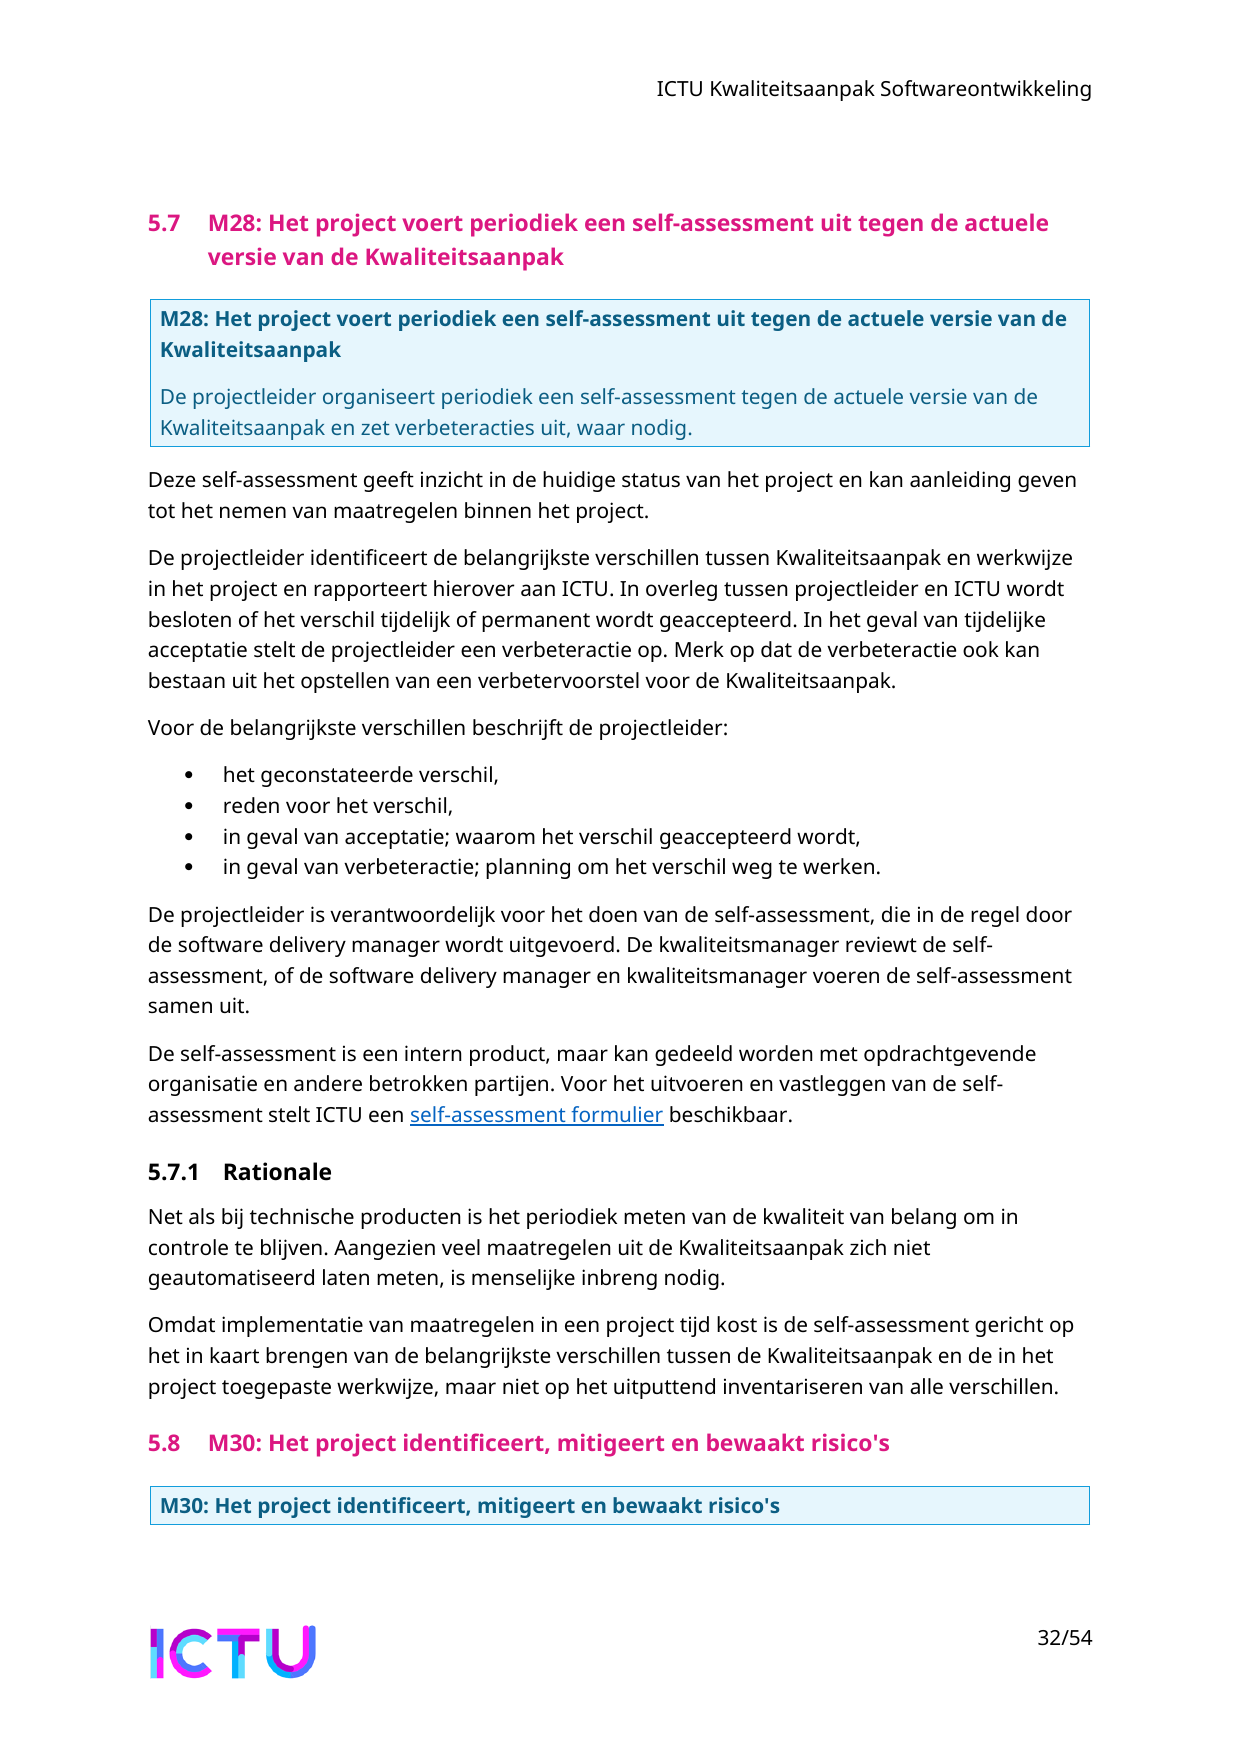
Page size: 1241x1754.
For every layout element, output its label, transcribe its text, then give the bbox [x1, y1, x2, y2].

list het geconstateerde verschil, [185, 761, 1092, 789]
text Omdat implementatie van maatregelen in een project tijd kost is de self-assessment gericht op het in kaart brengen van de belangrijkste verschillen tussen de Kwaliteitsaanpak en de in het project toegepaste werkwijze, maar niet op het uitputtend inventariseren van alle verschillen. [148, 1311, 1092, 1400]
text Net als bij technische producten is het periodiek meten van de kwaliteit van belang om in controle te blijven. Aangezien veel maatregelen uit de Kwaliteitsaanpak zich niet geautomatiseerd laten meten, is menselijke inbreng nodig. [148, 1202, 1092, 1292]
picture [148, 1623, 319, 1683]
subtitle M30: Het project identificeert, mitigeert en bewaakt risico's [148, 1427, 1092, 1459]
text M30: Het project identificeert, mitigeert en bewaakt risico's [151, 1487, 1089, 1524]
text De self-assessment is een intern product, maar kan gedeeld worden met opdrachtgevende organisatie en andere betrokken partijen. Voor het uitvoeren en vastleggen van de self-assessment stelt ICTU een self-assessment formulier beschikbaar. [148, 1039, 1092, 1128]
subtitle M28: Het project voert periodiek een self-assessment uit tegen de actuele versie van de Kwaliteitsaanpak [148, 207, 1092, 272]
list in geval van acceptatie; waarom het verschil geaccepteerd wordt, [185, 822, 1092, 850]
text De projectleider organiseert periodiek een self-assessment tegen de actuele versie van de Kwaliteitsaanpak en zet verbeteracties uit, waar nodig. [151, 377, 1089, 446]
text De projectleider is verantwoordelijk voor het doen van de self-assessment, die in de regel door de software delivery manager wordt uitgevoerd. De kwaliteitsmanager reviewt de self-assessment, of de software delivery manager en kwaliteitsmanager voeren de self-assessment samen uit. [148, 900, 1092, 1020]
list reden voor het verschil, [185, 791, 1092, 819]
text Deze self-assessment geeft inzicht in de huidige status van het project en kan aanleiding geven tot het nemen van maatregelen binnen het project. [148, 466, 1092, 524]
text Voor de belangrijkste verschillen beschrijft de projectleider: [148, 713, 1092, 742]
list in geval van verbeteractie; planning om het verschil weg te werken. [185, 852, 1092, 881]
text M28: Het project voert periodiek een self-assessment uit tegen de actuele versie van de Kwaliteitsaanpak [151, 300, 1089, 363]
subtitle Rationale [148, 1156, 1092, 1187]
text De projectleider identificeert de belangrijkste verschillen tussen Kwaliteitsaanpak en werkwijze in het project en rapporteert hierover aan ICTU. In overleg tussen projectleider en ICTU wordt besloten of het verschil tijdelijk of permanent wordt geaccepteerd. In het geval van tijdelijke acceptatie stelt de projectleider een verbeteractie op. Merk op dat de verbeteractie ook kan bestaan uit het opstellen van een verbetervoorstel voor de Kwaliteitsaanpak. [148, 543, 1092, 694]
